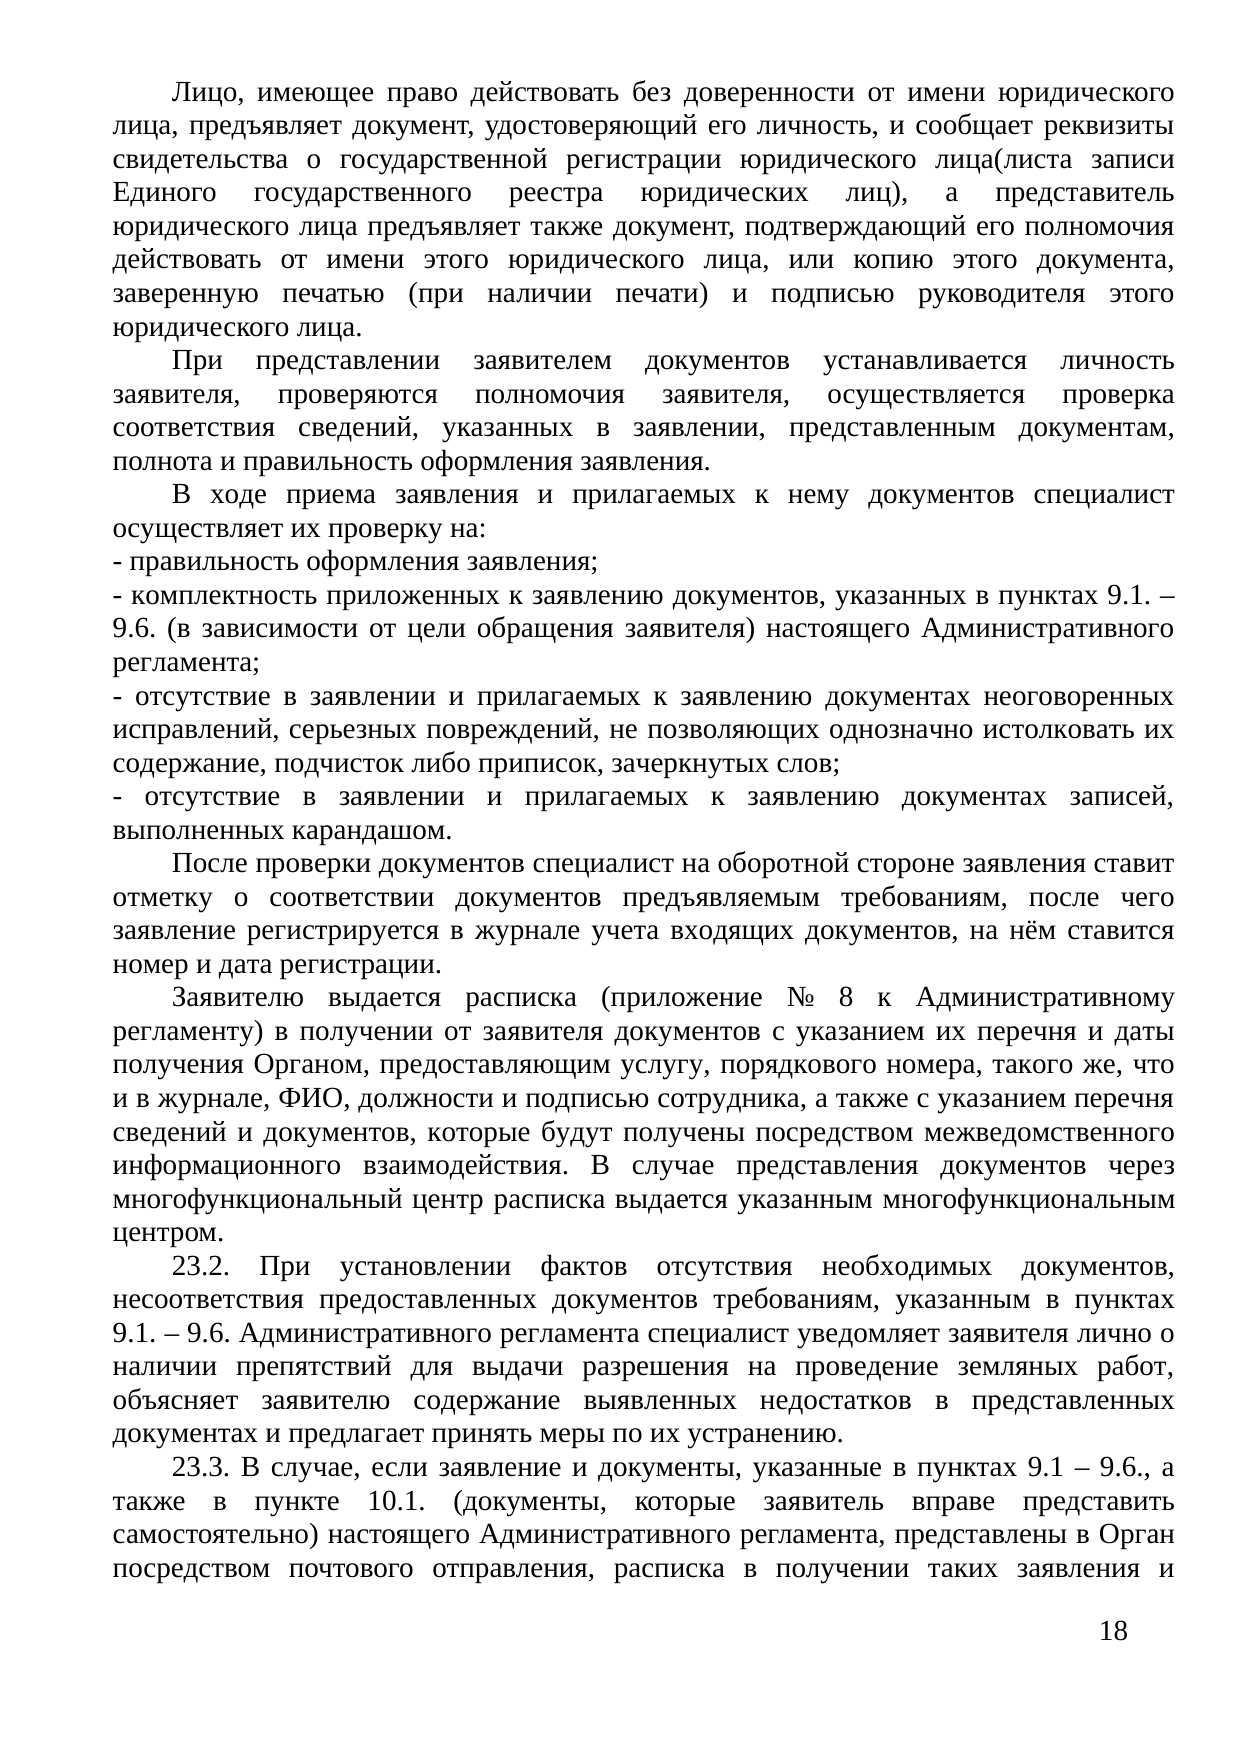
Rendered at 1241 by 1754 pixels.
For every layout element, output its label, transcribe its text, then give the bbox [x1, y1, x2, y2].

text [112, 1449, 1176, 1583]
text Лицо, имеющее право действовать без доверенности от имени юридического лица, предъявляет документ, удостоверяющий его личность, и сообщает реквизиты свидетельства о государственной регистрации юридического лица(листа записи Единого государственного реестра юридических лиц), а представитель юридического лица предъявляет также документ, подтверждающий его полномочия действовать от имени этого юридического лица, или копию этого документа, заверенную печатью (при наличии печати) и подписью руководителя этого юридического лица. [112, 74, 1176, 342]
text - правильность оформления заявления; [112, 543, 1176, 577]
text - комплектность приложенных к заявлению документов, указанных в пунктах 9.1. – 9.6. (в зависимости от цели обращения заявителя) настоящего Административного регламента; [112, 577, 1176, 678]
text - отсутствие в заявлении и прилагаемых к заявлению документах записей, выполненных карандашом. [112, 778, 1176, 845]
text 23.2. При установлении фактов отсутствия необходимых документов, несоответствия предоставленных документов требованиям, указанным в пунктах 9.1. – 9.6. Административного регламента специалист уведомляет заявителя лично о наличии препятствий для выдачи разрешения на проведение земляных работ, объясняет заявителю содержание выявленных недостатков в представленных документах и предлагает принять меры по их устранению. [112, 1248, 1176, 1449]
text - отсутствие в заявлении и прилагаемых к заявлению документах неоговоренных исправлений, серьезных повреждений, не позволяющих однозначно истолковать их содержание, подчисток либо приписок, зачеркнутых слов; [112, 678, 1176, 778]
text При представлении заявителем документов устанавливается личность заявителя, проверяются полномочия заявителя, осуществляется проверка соответствия сведений, указанных в заявлении, представленным документам, полнота и правильность оформления заявления. [112, 342, 1176, 476]
text После проверки документов специалист на оборотной стороне заявления ставит отметку о соответствии документов предъявляемым требованиям, после чего заявление регистрируется в журнале учета входящих документов, на нём ставится номер и дата регистрации. [112, 845, 1176, 979]
text Заявителю выдается расписка (приложение № 8 к Административному регламенту) в получении от заявителя документов с указанием их перечня и даты получения Органом, предоставляющим услугу, порядкового номера, такого же, что и в журнале, ФИО, должности и подписью сотрудника, а также с указанием перечня сведений и документов, которые будут получены посредством межведомственного информационного взаимодействия. В случае представления документов через многофункциональный центр расписка выдается указанным многофункциональным центром. [112, 979, 1176, 1248]
text В ходе приема заявления и прилагаемых к нему документов специалист осуществляет их проверку на: [112, 476, 1176, 543]
